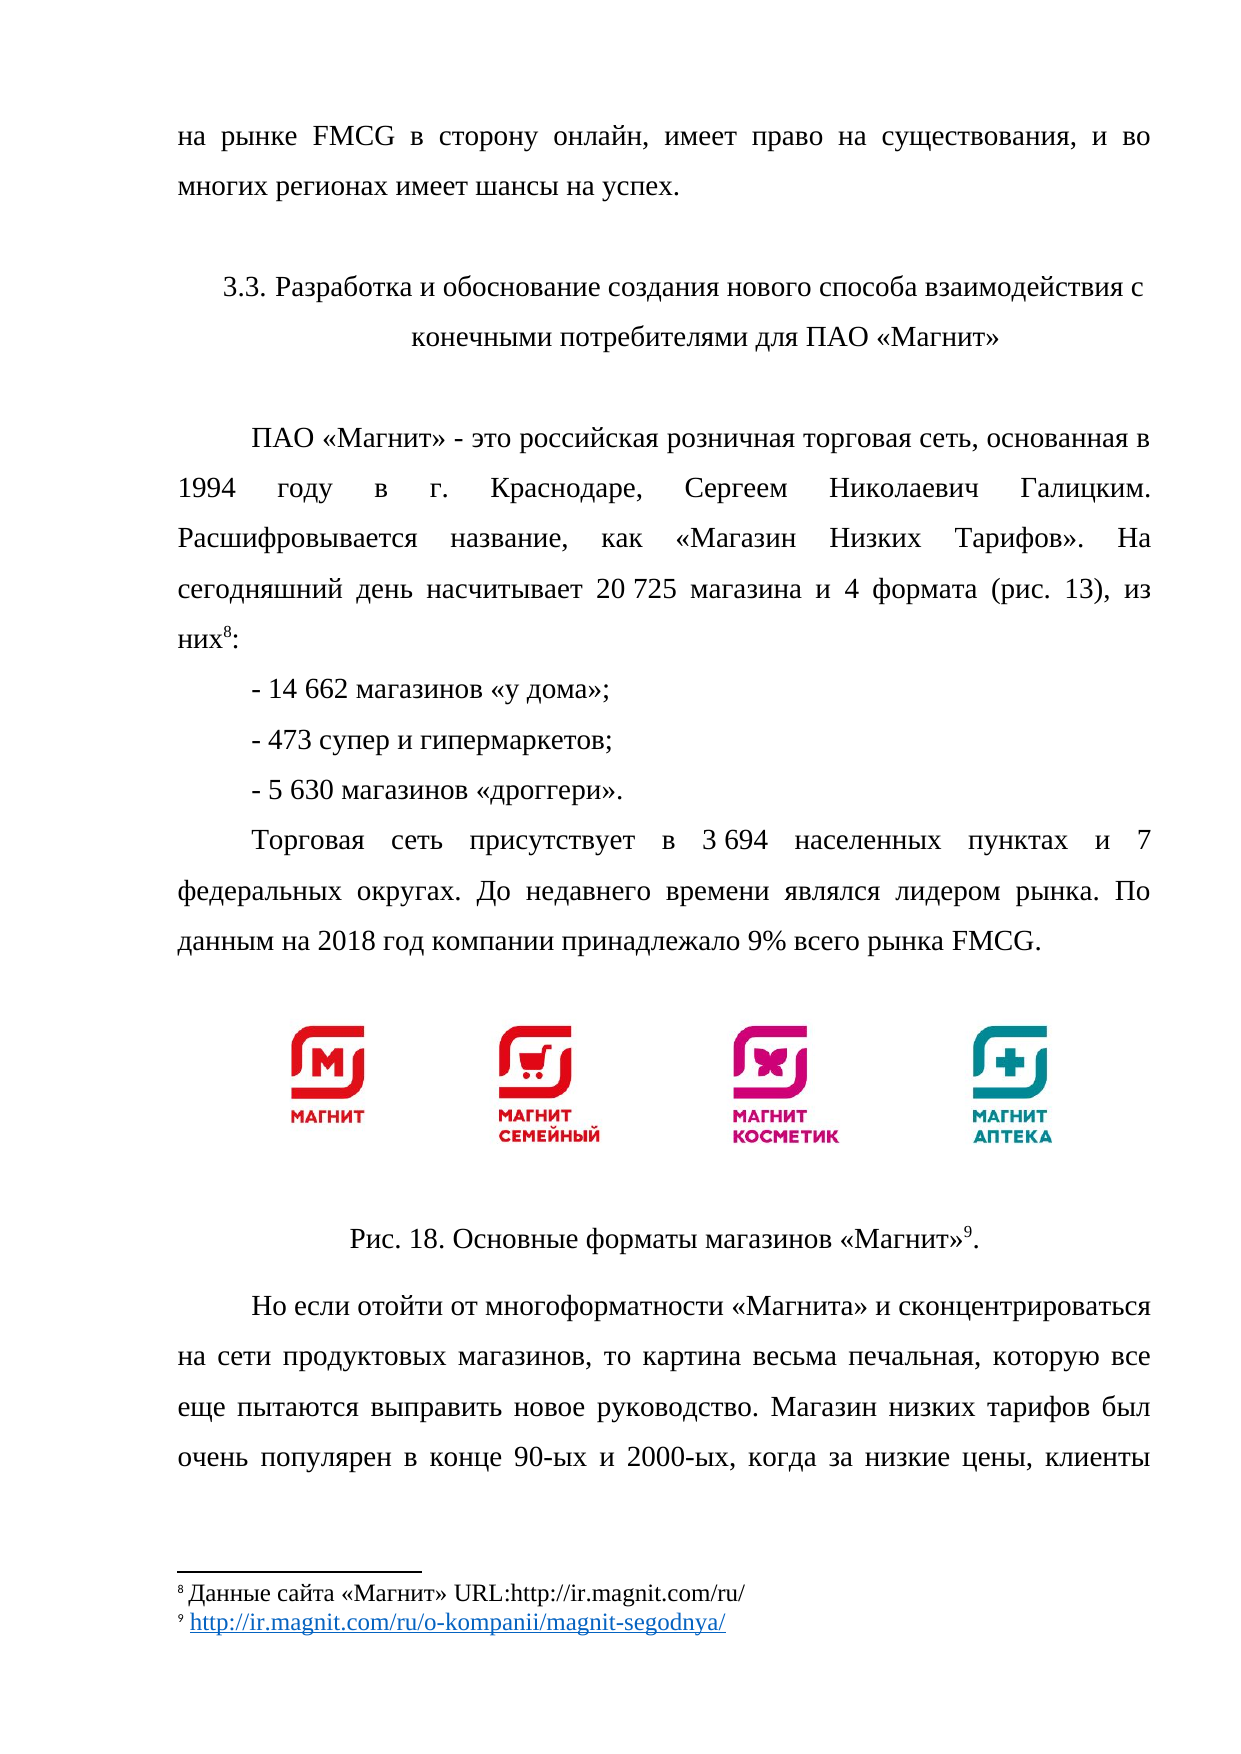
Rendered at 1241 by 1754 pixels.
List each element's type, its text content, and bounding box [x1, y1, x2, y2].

text Торговая сеть присутствует в 3 694 населенных пунктах и 7 федеральных округах. До недавнего времени являлся лидером рынка. По данным на 2018 год компании принадлежало 9% всего рынка FMCG. [177, 822, 1152, 957]
text - 14 662 магазинов «у дома»; [177, 672, 1152, 705]
picture [177, 973, 1130, 1191]
text - 473 супер и гипермаркетов; [177, 722, 1152, 755]
text - 5 630 магазинов «дроггери». [177, 772, 1152, 806]
text Рис. 18. Основные форматы магазинов «Магнит». [177, 1221, 1152, 1255]
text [177, 118, 1152, 202]
text ПАО «Магнит» - это российская розничная торговая сеть, основанная в 1994 году в г. Краснодаре, Сергеем Николаевич Галицким. Расшифровывается название, как «Магазин Низких Тарифов». На сегодняшний день насчитывает 20 725 магазина и 4 формата (рис. 13), из них: [177, 420, 1152, 655]
list Разработка и обоснование создания нового способа взаимодействия с конечными потребителями для ПАО «Магнит» [215, 269, 1152, 353]
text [177, 1288, 1152, 1473]
